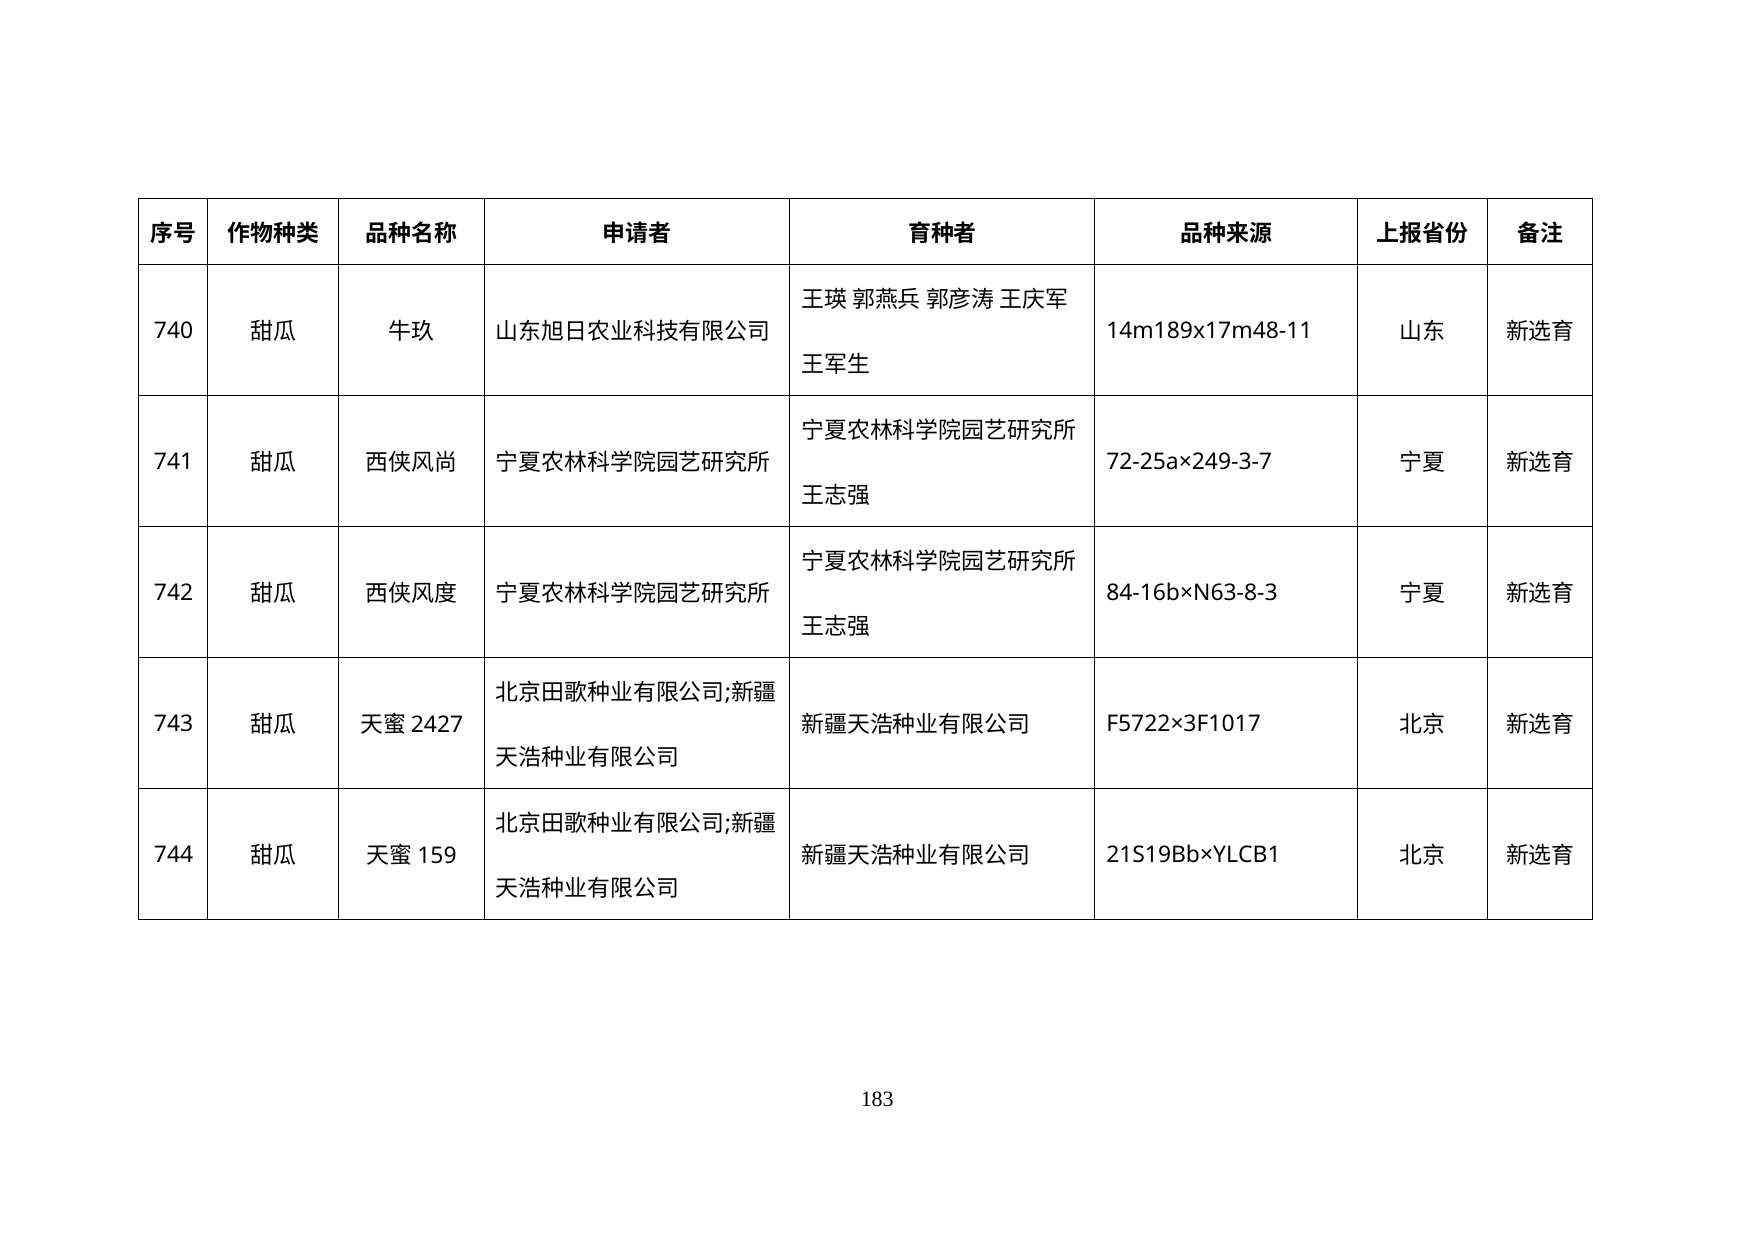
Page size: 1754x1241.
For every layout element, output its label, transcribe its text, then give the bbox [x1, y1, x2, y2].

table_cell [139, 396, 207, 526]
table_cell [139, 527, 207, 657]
table_header 育种者 [790, 199, 1094, 264]
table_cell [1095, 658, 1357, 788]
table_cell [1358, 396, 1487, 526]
table_header 上报省份 [1358, 199, 1487, 264]
table_header 序号 [139, 199, 207, 264]
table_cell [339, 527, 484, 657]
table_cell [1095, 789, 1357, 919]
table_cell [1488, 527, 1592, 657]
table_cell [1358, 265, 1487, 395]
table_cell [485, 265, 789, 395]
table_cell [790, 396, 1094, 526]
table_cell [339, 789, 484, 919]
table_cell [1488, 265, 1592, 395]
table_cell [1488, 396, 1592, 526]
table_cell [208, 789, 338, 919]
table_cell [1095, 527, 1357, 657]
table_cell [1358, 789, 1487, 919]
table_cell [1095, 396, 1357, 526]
table_header 作物种类 [208, 199, 338, 264]
table_header 品种名称 [339, 199, 484, 264]
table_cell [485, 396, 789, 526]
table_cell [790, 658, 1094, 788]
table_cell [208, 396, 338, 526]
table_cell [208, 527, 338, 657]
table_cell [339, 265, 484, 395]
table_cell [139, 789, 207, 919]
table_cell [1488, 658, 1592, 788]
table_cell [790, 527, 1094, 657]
table_header 申请者 [485, 199, 789, 264]
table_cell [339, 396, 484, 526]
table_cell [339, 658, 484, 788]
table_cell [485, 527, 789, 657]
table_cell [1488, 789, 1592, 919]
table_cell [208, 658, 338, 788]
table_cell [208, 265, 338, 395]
table_header 品种来源 [1095, 199, 1357, 264]
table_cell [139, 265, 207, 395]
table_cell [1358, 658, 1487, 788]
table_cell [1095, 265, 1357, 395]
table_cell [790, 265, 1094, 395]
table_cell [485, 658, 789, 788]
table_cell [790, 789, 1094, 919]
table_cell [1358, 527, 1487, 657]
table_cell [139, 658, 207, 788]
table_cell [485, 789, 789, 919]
table_header 备注 [1488, 199, 1592, 264]
